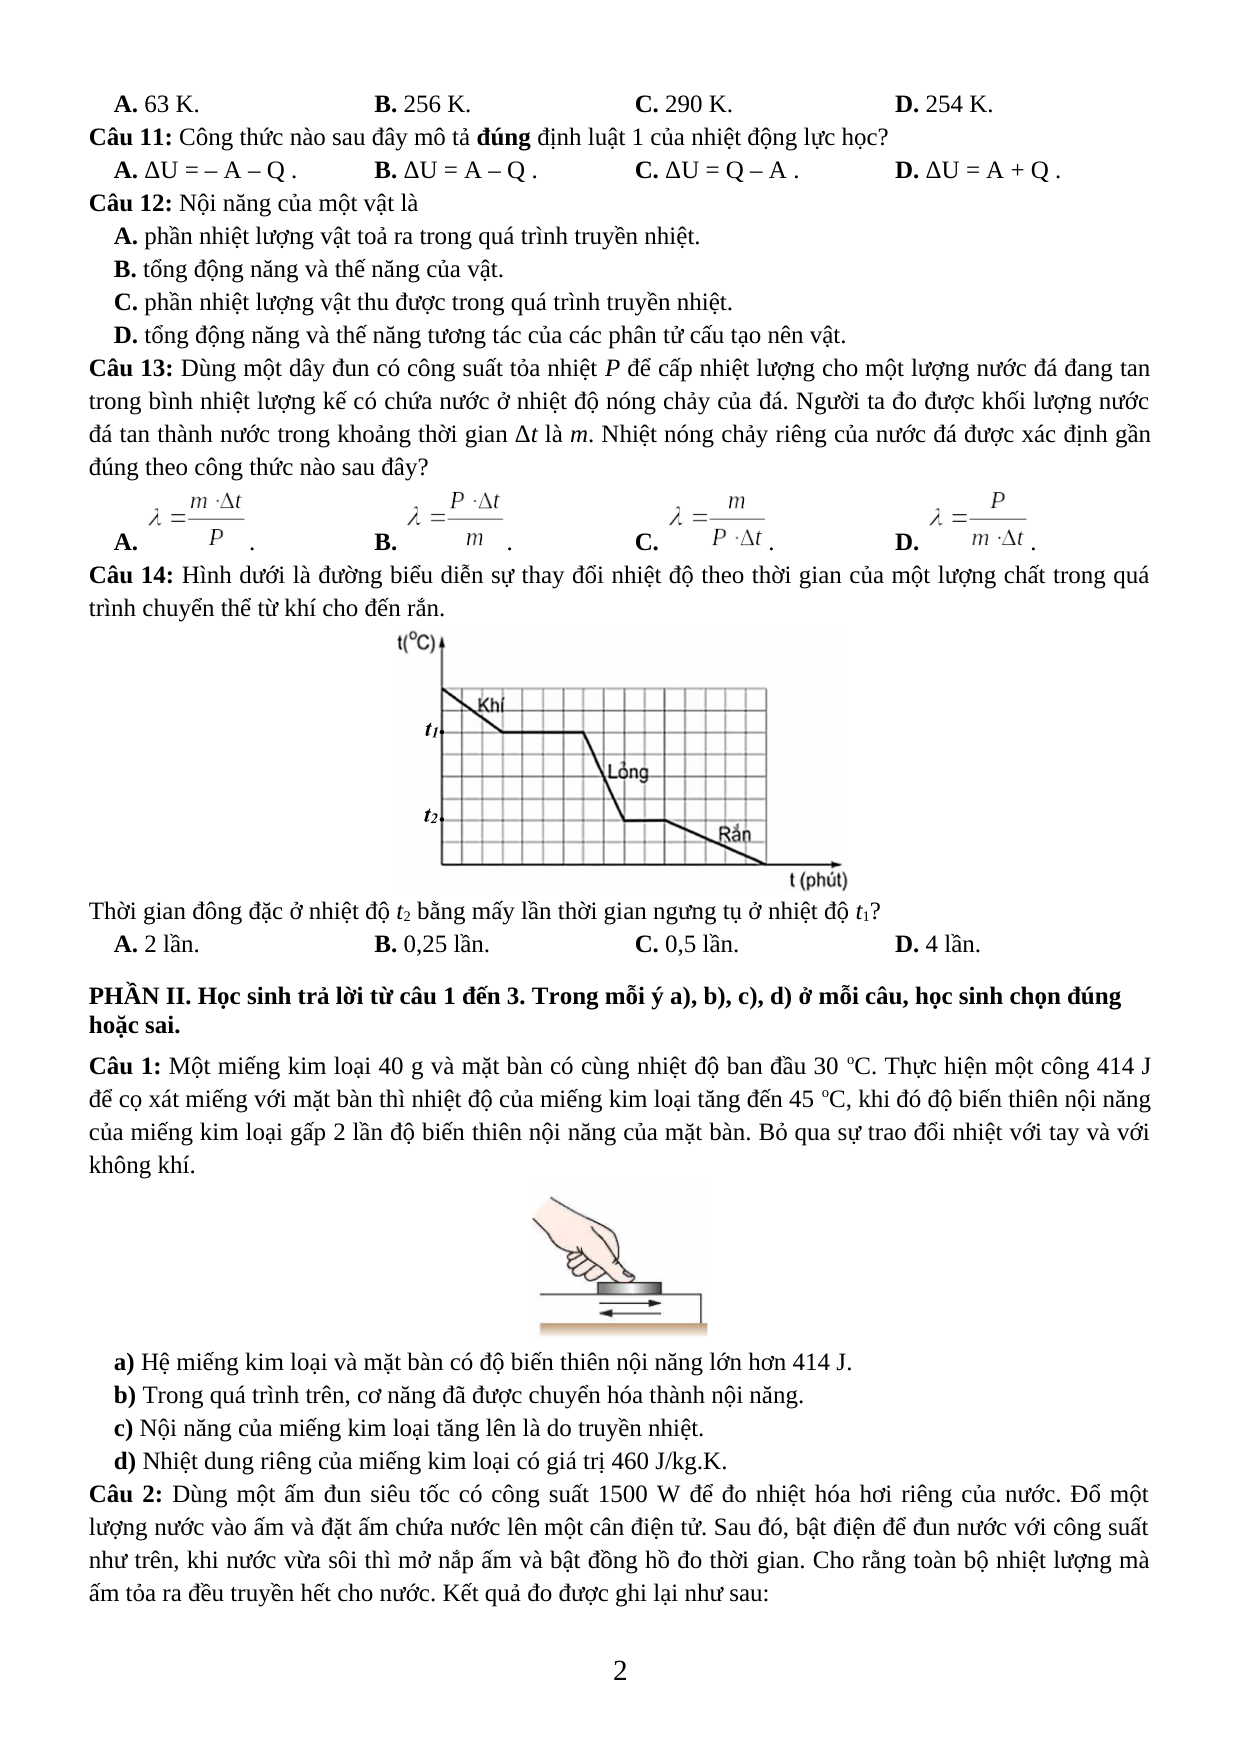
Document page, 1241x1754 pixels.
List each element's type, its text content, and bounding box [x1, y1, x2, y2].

text Câu 2: Dùng một ấm đun siêu tốc có công suất 1500 W để đo nhiệt hóa hơi riêng của nước. Đổ một lượng nước vào ấm và đặt ấm chứa nước lên một cân điện tử. Sau đó, bật điện để đun nước với công suất như trên, khi nước vừa sôi thì mở nắp ấm và bật đồng hồ đo thời gian. Cho rằng toàn bộ nhiệt lượng mà ấm tỏa ra đều truyền hết cho nước. Kết quả đo được ghi lại như sau: [89, 1479, 1152, 1607]
text D. tổng động năng và thế năng tương tác của các phân tử cấu tạo nên vật. [89, 320, 1152, 348]
text PHẦN II. Học sinh trả lời từ câu 1 đến 3. Trong mỗi ý a), b), c), d) ở mỗi câu, học sinh chọn đúng hoặc sai. [89, 981, 1152, 1038]
picture [523, 1183, 718, 1343]
text B. tổng động năng và thế năng của vật. [89, 254, 1152, 282]
text Thời gian đông đặc ở nhiệt độ t2 bằng mấy lần thời gian ngưng tụ ở nhiệt độ t1? [89, 896, 1152, 925]
text A. phần nhiệt lượng vật toả ra trong quá trình truyền nhiệt. [89, 221, 1152, 249]
text Câu 1: Một miếng kim loại 40 g và mặt bàn có cùng nhiệt độ ban đầu 30 oC. Thực hiện một công 414 J để cọ xát miếng với mặt bàn thì nhiệt độ của miếng kim loại tăng đến 45 oC, khi đó độ biến thiên nội năng của miếng kim loại gấp 2 lần độ biến thiên nội năng của mặt bàn. Bỏ qua sự trao đổi nhiệt với tay và với không khí. [89, 1051, 1152, 1179]
text c) Nội năng của miếng kim loại tăng lên là do truyền nhiệt. [89, 1413, 1152, 1442]
text A. 2 lần. B. 0,25 lần. C. 0,5 lần. D. 4 lần. [89, 929, 1152, 958]
text C. phần nhiệt lượng vật thu được trong quá trình truyền nhiệt. [89, 287, 1152, 316]
text A. 63 K. B. 256 K. C. 290 K. D. 254 K. [89, 89, 1152, 117]
text Câu 13: Dùng một dây đun có công suất tỏa nhiệt P để cấp nhiệt lượng cho một lượng nước đá đang tan trong bình nhiệt lượng kế có chứa nước ở nhiệt độ nóng chảy của đá. Người ta đo được khối lượng nước đá tan thành nước trong khoảng thời gian ∆t là m. Nhiệt nóng chảy riêng của nước đá được xác định gần đúng theo công thức nào sau đây? [89, 353, 1152, 481]
text Câu 14: Hình dưới là đường biểu diễn sự thay đổi nhiệt độ theo thời gian của một lượng chất trong quá trình chuyển thể từ khí cho đến rắn. [89, 560, 1152, 622]
text A. . B. . C. . D. . [89, 485, 1152, 556]
text d) Nhiệt dung riêng của miếng kim loại có giá trị 460 J/kg.K. [89, 1446, 1152, 1475]
text A. ΔU = – A – Q . B. ΔU = A – Q . C. ΔU = Q – A . D. ΔU = A + Q . [89, 155, 1152, 183]
text b) Trong quá trình trên, cơ năng đã được chuyển hóa thành nội năng. [89, 1380, 1152, 1409]
text Câu 11: Công thức nào sau đây mô tả đúng định luật 1 của nhiệt động lực học? [89, 122, 1152, 150]
text a) Hệ miếng kim loại và mặt bàn có độ biến thiên nội năng lớn hơn 414 J. [89, 1347, 1152, 1376]
text Câu 12: Nội năng của một vật là [89, 188, 1152, 216]
picture [392, 626, 849, 892]
